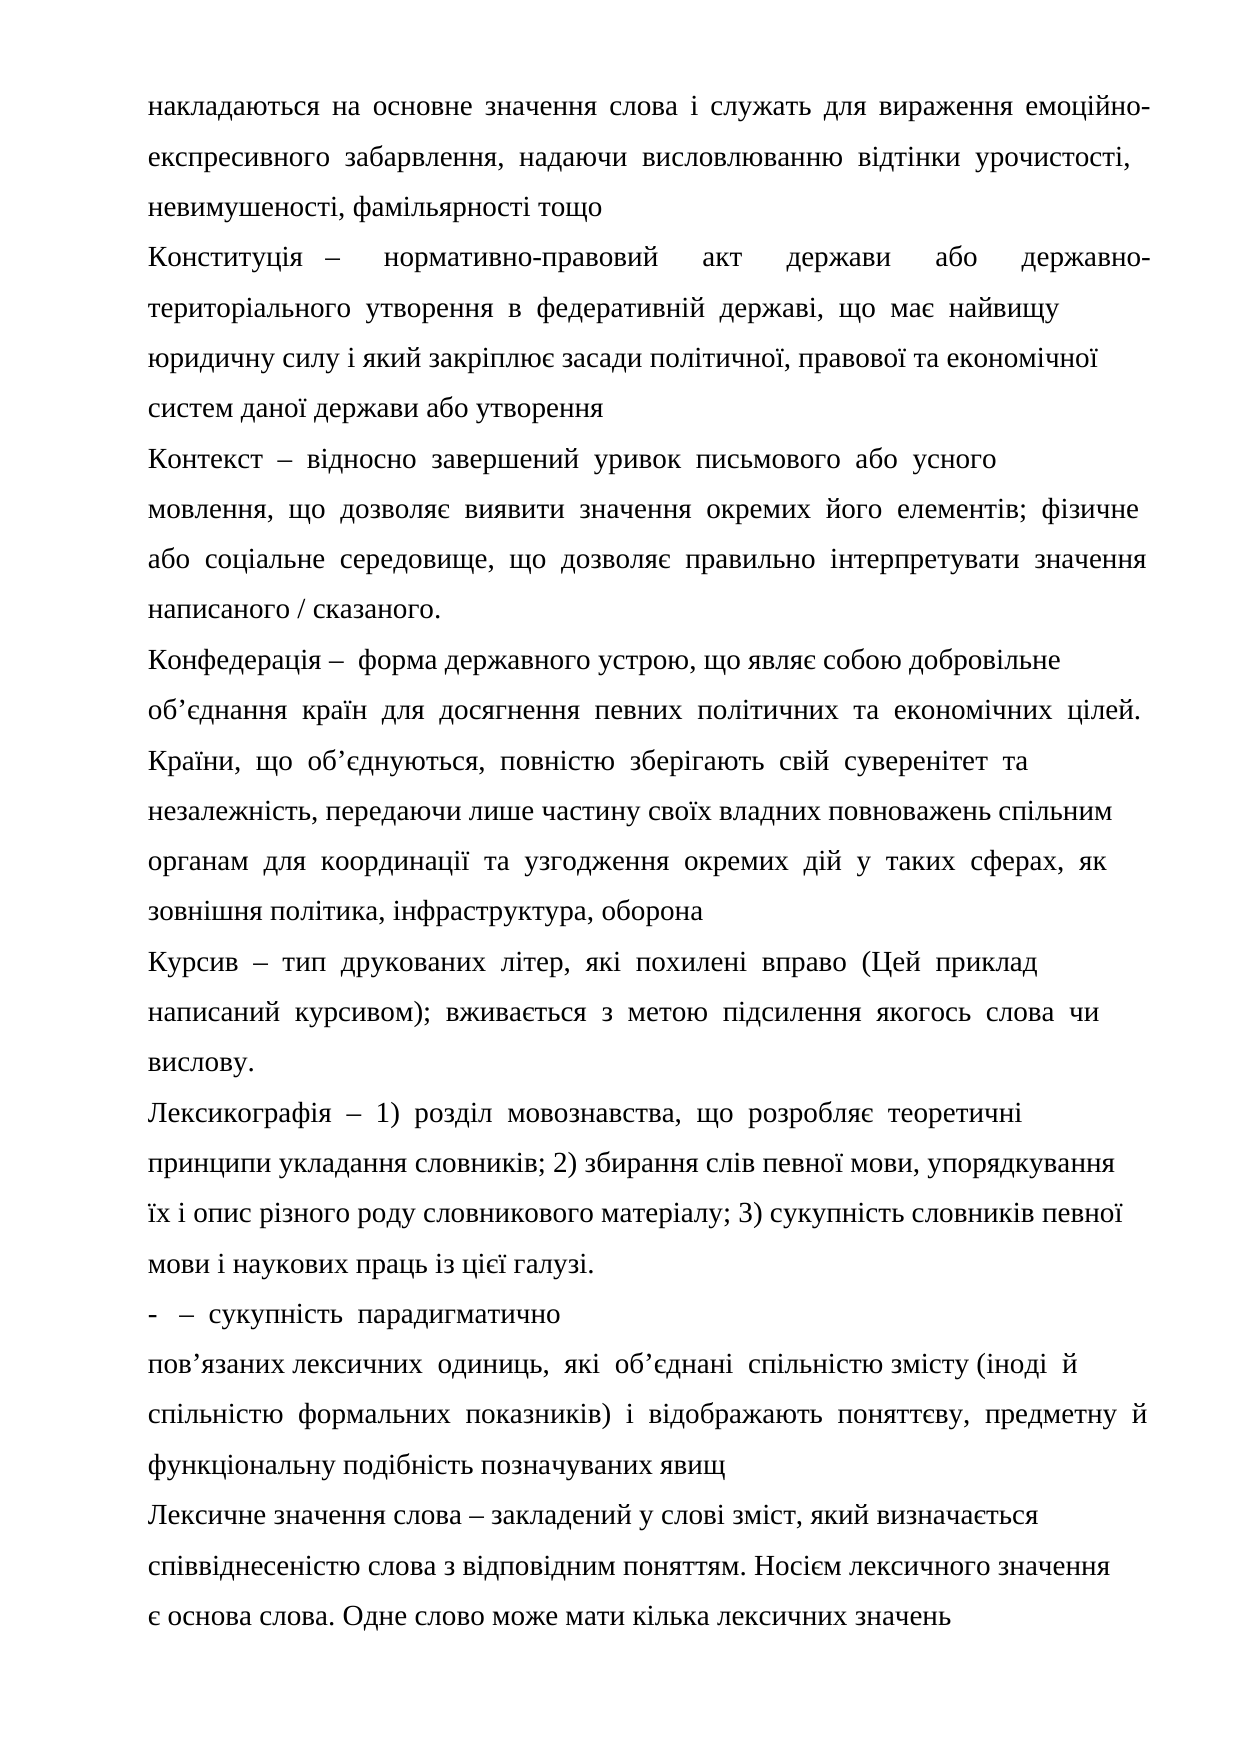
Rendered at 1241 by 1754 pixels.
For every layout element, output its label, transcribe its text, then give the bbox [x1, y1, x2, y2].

text органам для координації та узгодження окремих дій у таких сферах, як [148, 843, 1152, 877]
text Лексикографія – 1) розділ мовознавства, що розробляє теоретичні [148, 1095, 1152, 1128]
text написаного / сказаного. [148, 592, 1152, 625]
text спільністю формальних показників) і відображають поняттєву, предметну й [148, 1397, 1152, 1430]
text мовлення, що дозволяє виявити значення окремих його елементів; фізичне [148, 491, 1152, 524]
text їх і опис різного роду словникового матеріалу; 3) сукупність словників певної [148, 1195, 1152, 1229]
text функціональну подібність позначуваних явищ [148, 1447, 1152, 1481]
text Конституція – нормативно-правовий акт держави або державно-територіального утворення в федеративній державі, що має найвищу [148, 239, 1152, 323]
text мови і наукових праць із цієї галузі. [148, 1246, 1152, 1279]
text або соціальне середовище, що дозволяє правильно інтерпретувати значення [148, 541, 1152, 575]
text пов’язаних лексичних одиниць, які об’єднані спільністю змісту (іноді й [148, 1346, 1152, 1380]
text незалежність, передаючи лише частину своїх владних повноважень спільним [148, 793, 1152, 826]
text об’єднання країн для досягнення певних політичних та економічних цілей. [148, 692, 1152, 726]
text накладаються на основне значення слова і служать для вираження емоційно-експресивного забарвлення, надаючи висловлюванню відтінки урочистості, [148, 88, 1152, 172]
text принципи укладання словників; 2) збирання слів певної мови, упорядкування [148, 1145, 1152, 1179]
text Курсив – тип друкованих літер, які похилені вправо (Цей приклад [148, 944, 1152, 977]
text співвіднесеністю слова з відповідним поняттям. Носієм лексичного значення [148, 1548, 1152, 1581]
text Країни, що об’єднуються, повністю зберігають свій суверенітет та [148, 743, 1152, 776]
text Лексичне значення слова – закладений у слові зміст, який визначається [148, 1497, 1152, 1531]
text Конфедерація – форма державного устрою, що являє собою добровільне [148, 642, 1152, 676]
text систем даної держави або утворення [148, 390, 1152, 424]
text зовнішня політика, інфраструктура, оборона [148, 893, 1152, 927]
text невимушеності, фамільярності тощо [148, 189, 1152, 223]
text вислову. [148, 1044, 1152, 1078]
text написаний курсивом); вживається з метою підсилення якогось слова чи [148, 994, 1152, 1028]
text Контекст – відносно завершений уривок письмового або усного [148, 441, 1152, 474]
text юридичну силу і який закріплює засади політичної, правової та економічної [148, 340, 1152, 374]
text - – сукупність парадигматично [148, 1296, 1152, 1329]
text є основа слова. Одне слово може мати кілька лексичних значень [148, 1598, 1152, 1631]
